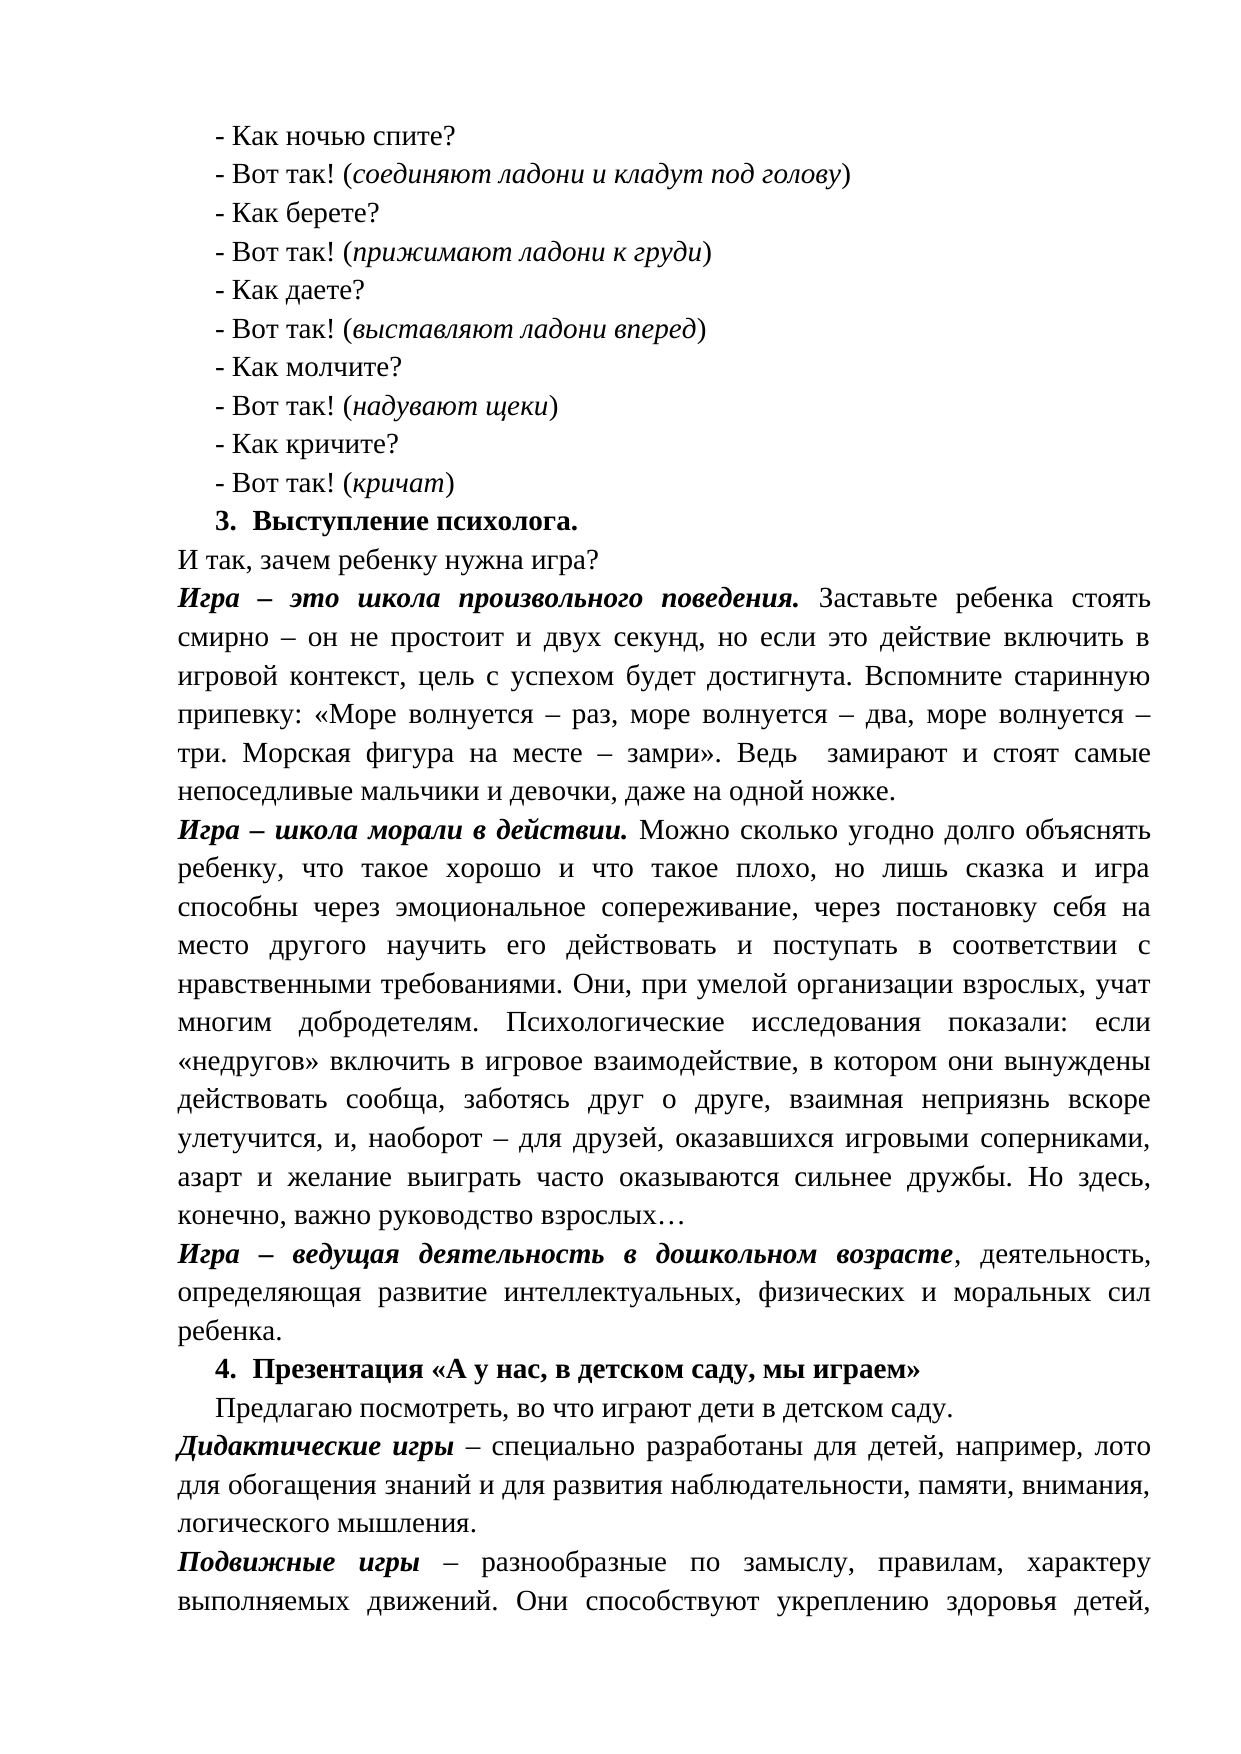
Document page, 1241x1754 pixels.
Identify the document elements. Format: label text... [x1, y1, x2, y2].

text Дидактические игры – специально разработаны для детей, например, лото для обогащения знаний и для развития наблюдательности, памяти, внимания, логического мышления. [177, 1428, 1152, 1539]
list - Вот так! (выставляют ладони вперед) [177, 311, 1152, 344]
list Презентация «А у нас, в детском саду, мы играем» [215, 1351, 1152, 1385]
text Игра – это школа произвольного поведения. Заставьте ребенка стоять смирно – он не простоит и двух секунд, но если это действие включить в игровой контекст, цель с успехом будет достигнута. Вспомните старинную припевку: «Море волнуется – раз, море волнуется – два, море волнуется – три. Морская фигура на месте – замри». Ведь замирают и стоят самые непоседливые мальчики и девочки, даже на одной ножке. [177, 581, 1152, 807]
text Игра – ведущая деятельность в дошкольном возрасте, деятельность, определяющая развитие интеллектуальных, физических и моральных сил ребенка. [177, 1236, 1152, 1346]
list - Вот так! (кричат) [177, 465, 1152, 498]
text И так, зачем ребенку нужна игра? [177, 542, 1152, 576]
text Игра – школа морали в действии. Можно сколько угодно долго объяснять ребенку, что такое хорошо и что такое плохо, но лишь сказка и игра способны через эмоциональное сопереживание, через постановку себя на место другого научить его действовать и поступать в соответствии с нравственными требованиями. Они, при умелой организации взрослых, учат многим добродетелям. Психологические исследования показали: если «недругов» включить в игровое взаимодействие, в котором они вынуждены действовать сообща, заботясь друг о друге, взаимная неприязнь вскоре улетучится, и, наоборот – для друзей, оказавшихся игровыми соперниками, азарт и желание выиграть часто оказываются сильнее дружбы. Но здесь, конечно, важно руководство взрослых… [177, 812, 1152, 1231]
list - Вот так! (надувают щеки) [177, 388, 1152, 421]
list - Как берете? [177, 195, 1152, 229]
list - Как ночью спите? [177, 118, 1152, 152]
list Выступление психолога. [215, 503, 1152, 537]
list - Как молчите? [177, 349, 1152, 383]
list - Как кричите? [177, 426, 1152, 460]
text Предлагаю посмотреть, во что играют дети в детском саду. [215, 1390, 1152, 1423]
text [177, 1544, 1152, 1616]
list - Как даете? [177, 272, 1152, 306]
list - Вот так! (прижимают ладони к груди) [177, 234, 1152, 267]
list - Вот так! (соединяют ладони и кладут под голову) [177, 157, 1152, 190]
